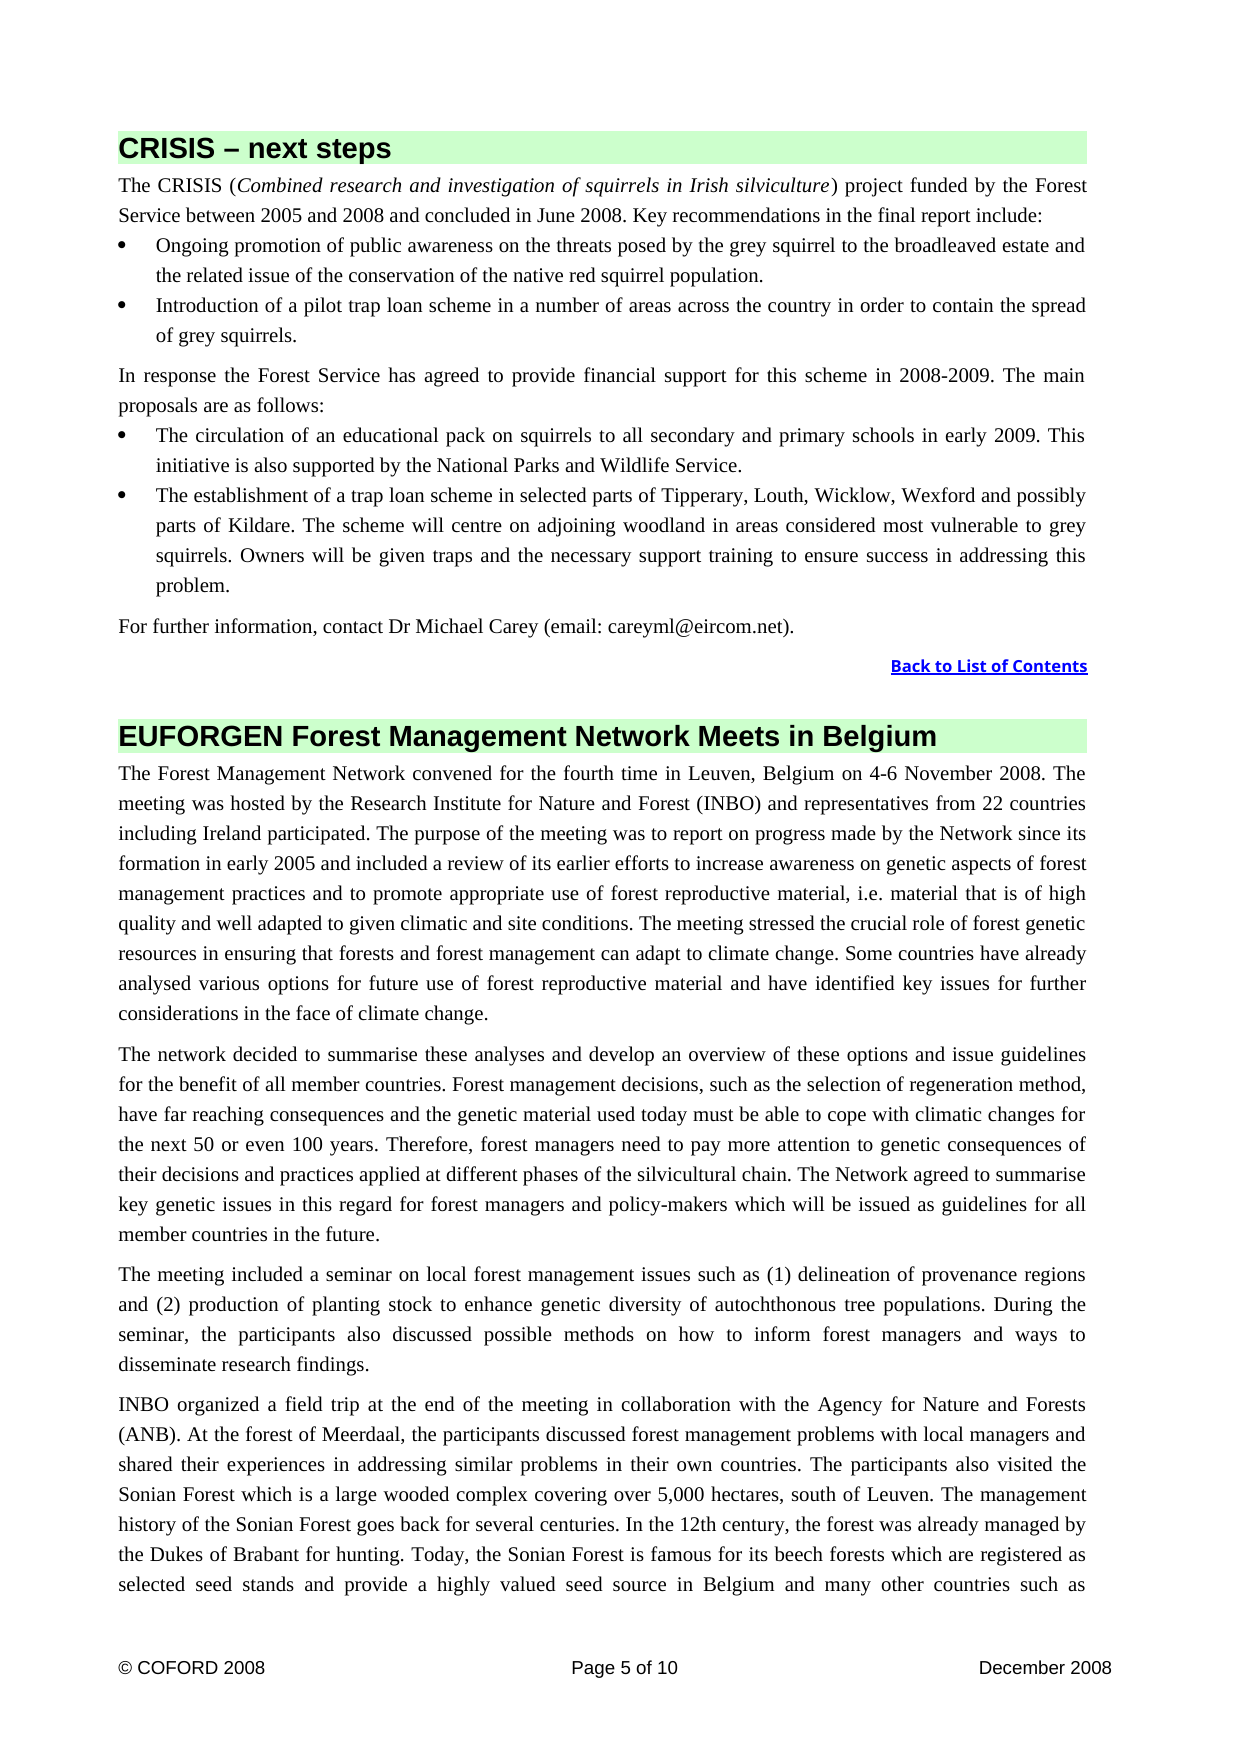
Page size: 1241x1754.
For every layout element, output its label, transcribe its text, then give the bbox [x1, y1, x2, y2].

list The establishment of a trap loan scheme in selected parts of , Louth, Wicklow, Wexford and possibly parts of Kildare. The scheme will centre on adjoining woodland in areas considered most vulnerable to grey squirrels. Owners will be given traps and the necessary support training to ensure success in addressing this problem. [118, 483, 1087, 597]
text For further rmation, contact Dr Michael Carey (email: ). [118, 614, 1087, 638]
text The meeting included a seminar on local forest management issues such as (1) delineation of provenance regions and (2) production of planting stock to enhance genetic diversity of autochthono tree populations. During the seminar, the participants also discsed possible methods on how to rm forest managers and ways to disseminate research findings. [118, 1262, 1087, 1376]
list The circulation of an educational pack on squirrels to all secondary and primary schools in early 2009. This initiative is also supported by the National Parks and Wildlife Service. [118, 423, 1087, 477]
list Introduction of a pilot trap loan scheme in a number of areas across the country in order to contain the spread of grey squirrels. [118, 293, 1087, 347]
text The network decided to summarise these analyses and develop an overview of these options and issue guidelines for the benefit of all member countries. management decisions, such as the selection of regeneration method, have far reaching consequences and the genetic material ed today mt be able to cope with climatic changes for the next 50 or even 100 years. Therefore, forest managers need to pay more attention to genetic consequences of their decisions and practices applied at different phases of the silvicultural chain. The Network agreed to summarise key genetic issues in this regard for forest managers and policy-makers which will be issued as guidelines for all member countries in the future. [118, 1041, 1087, 1246]
text The Forest Management Network convened for the fourth time in on 4-6 November 2008. The meeting was hosted by the Research Institute for Nature and Forest (INBO) and representatives from 22 countries including participated. The purpose of the meeting was to report on progress made by the Network since its formation in early 2005 and included a review of its earlier efforts to increase awareness on genetic aspects of forest management practices and to promote appropriate e of forest reproductive material, i.e. material that is of high quality and well adapted to given climatic and site conditions. The meeting stressed the crucial role of forest genetic resources in ensuring that forests and forest management can adapt to climate change. Some countries have already analysed vario options for future e of forest reproductive material and have identified key issues for further considerations in the face of climate change. [118, 761, 1087, 1025]
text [118, 1392, 1087, 1596]
list Ongoing promotion of public awareness on the threats posed by the grey squirrel to the broadleaved estate and the related issue of the conservation of the native red squirrel population. [118, 233, 1087, 287]
subtitle Management Network Meets in [118, 719, 1087, 753]
text In response the Forest Service has agreed to provide financial support for this scheme in 2008-2009. The main proposals are as follows: [118, 363, 1087, 417]
text Back to List of Contents [118, 654, 1087, 677]
subtitle CRISIS – next steps [118, 131, 1087, 164]
text The CRISIS (Combined research and investigation of squirrels in Irish silviculture) project funded by the Forest Service between 2005 and 2008 and concluded in June 2008. Key recommendations in the final report include: [118, 173, 1087, 227]
